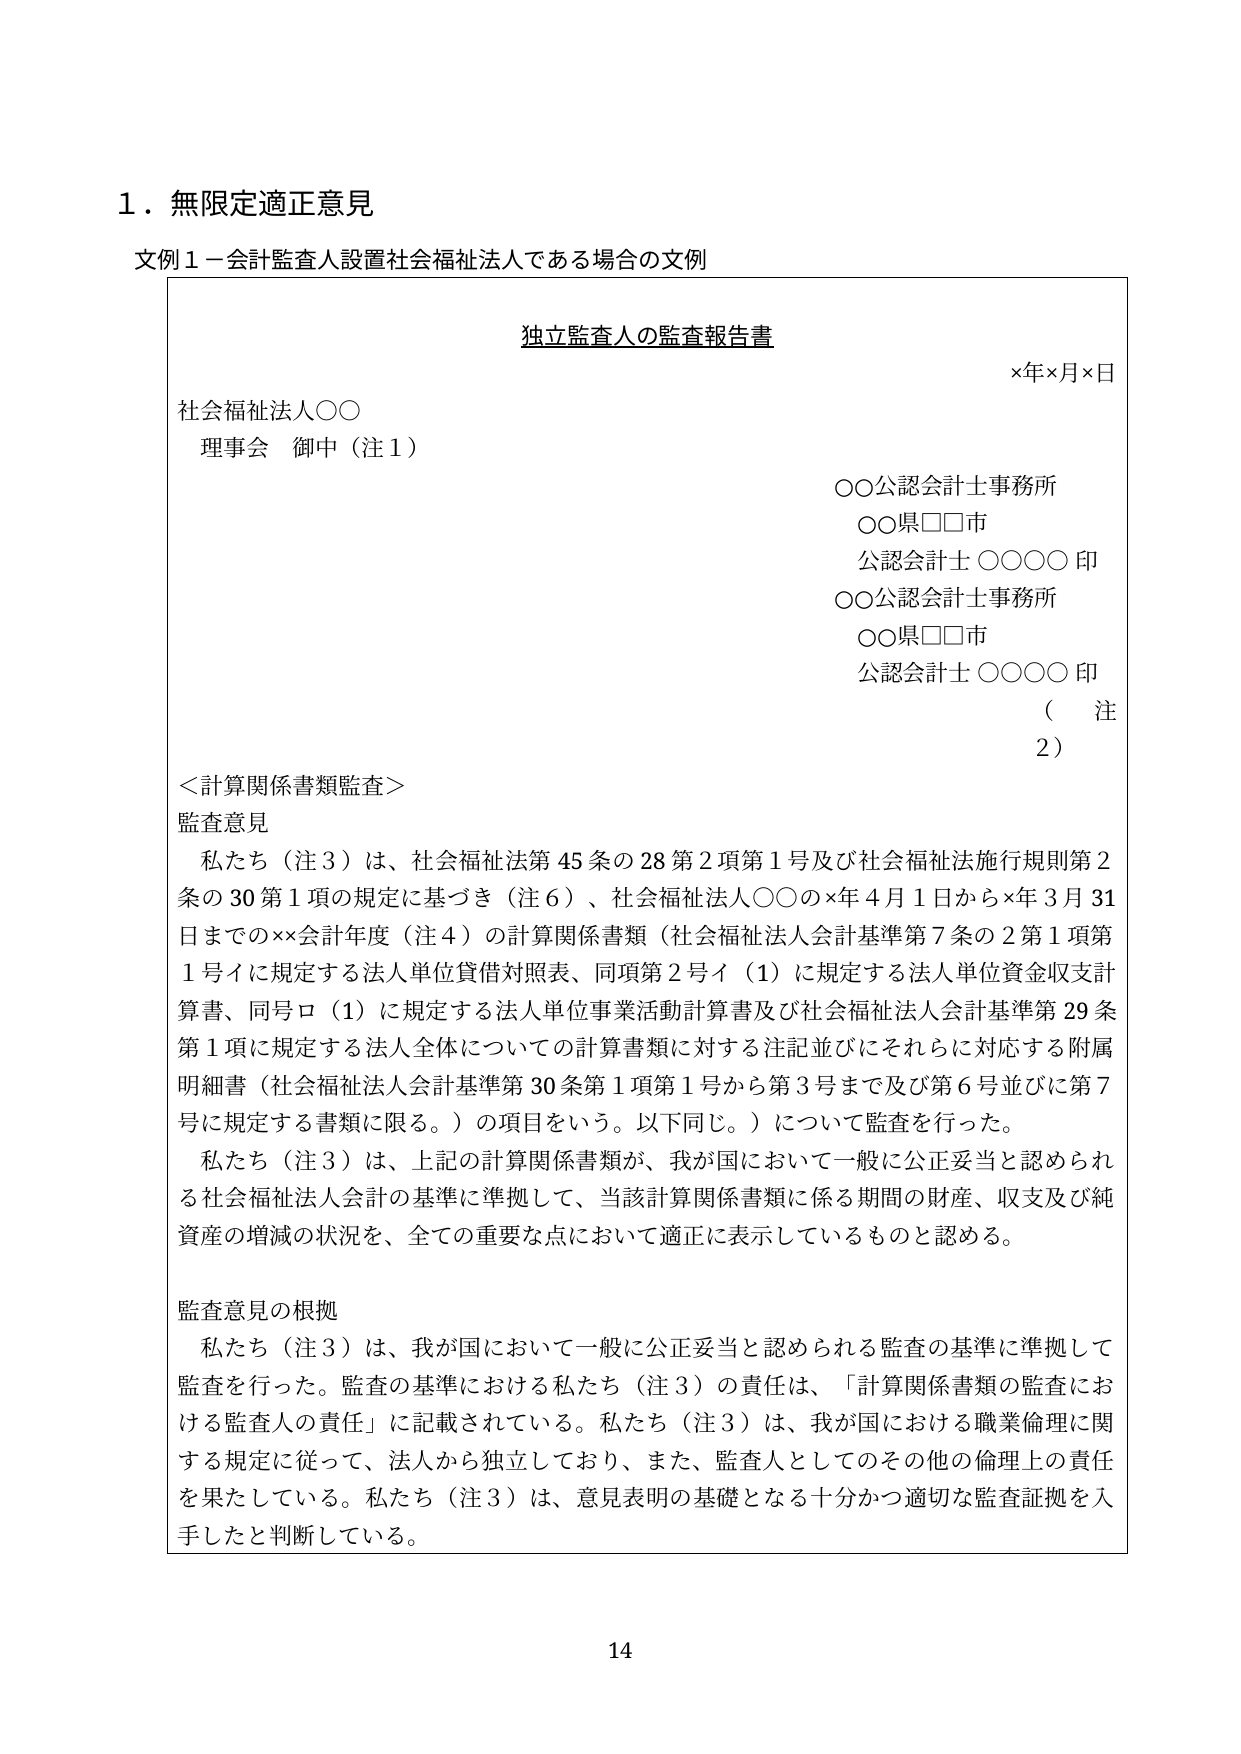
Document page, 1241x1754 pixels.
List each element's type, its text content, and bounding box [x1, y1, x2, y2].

text 文例１－会計監査人設置社会福祉法人である場合の文例 [134, 239, 1128, 277]
subtitle １．無限定適正意見 [112, 164, 1128, 239]
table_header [168, 278, 1127, 1553]
